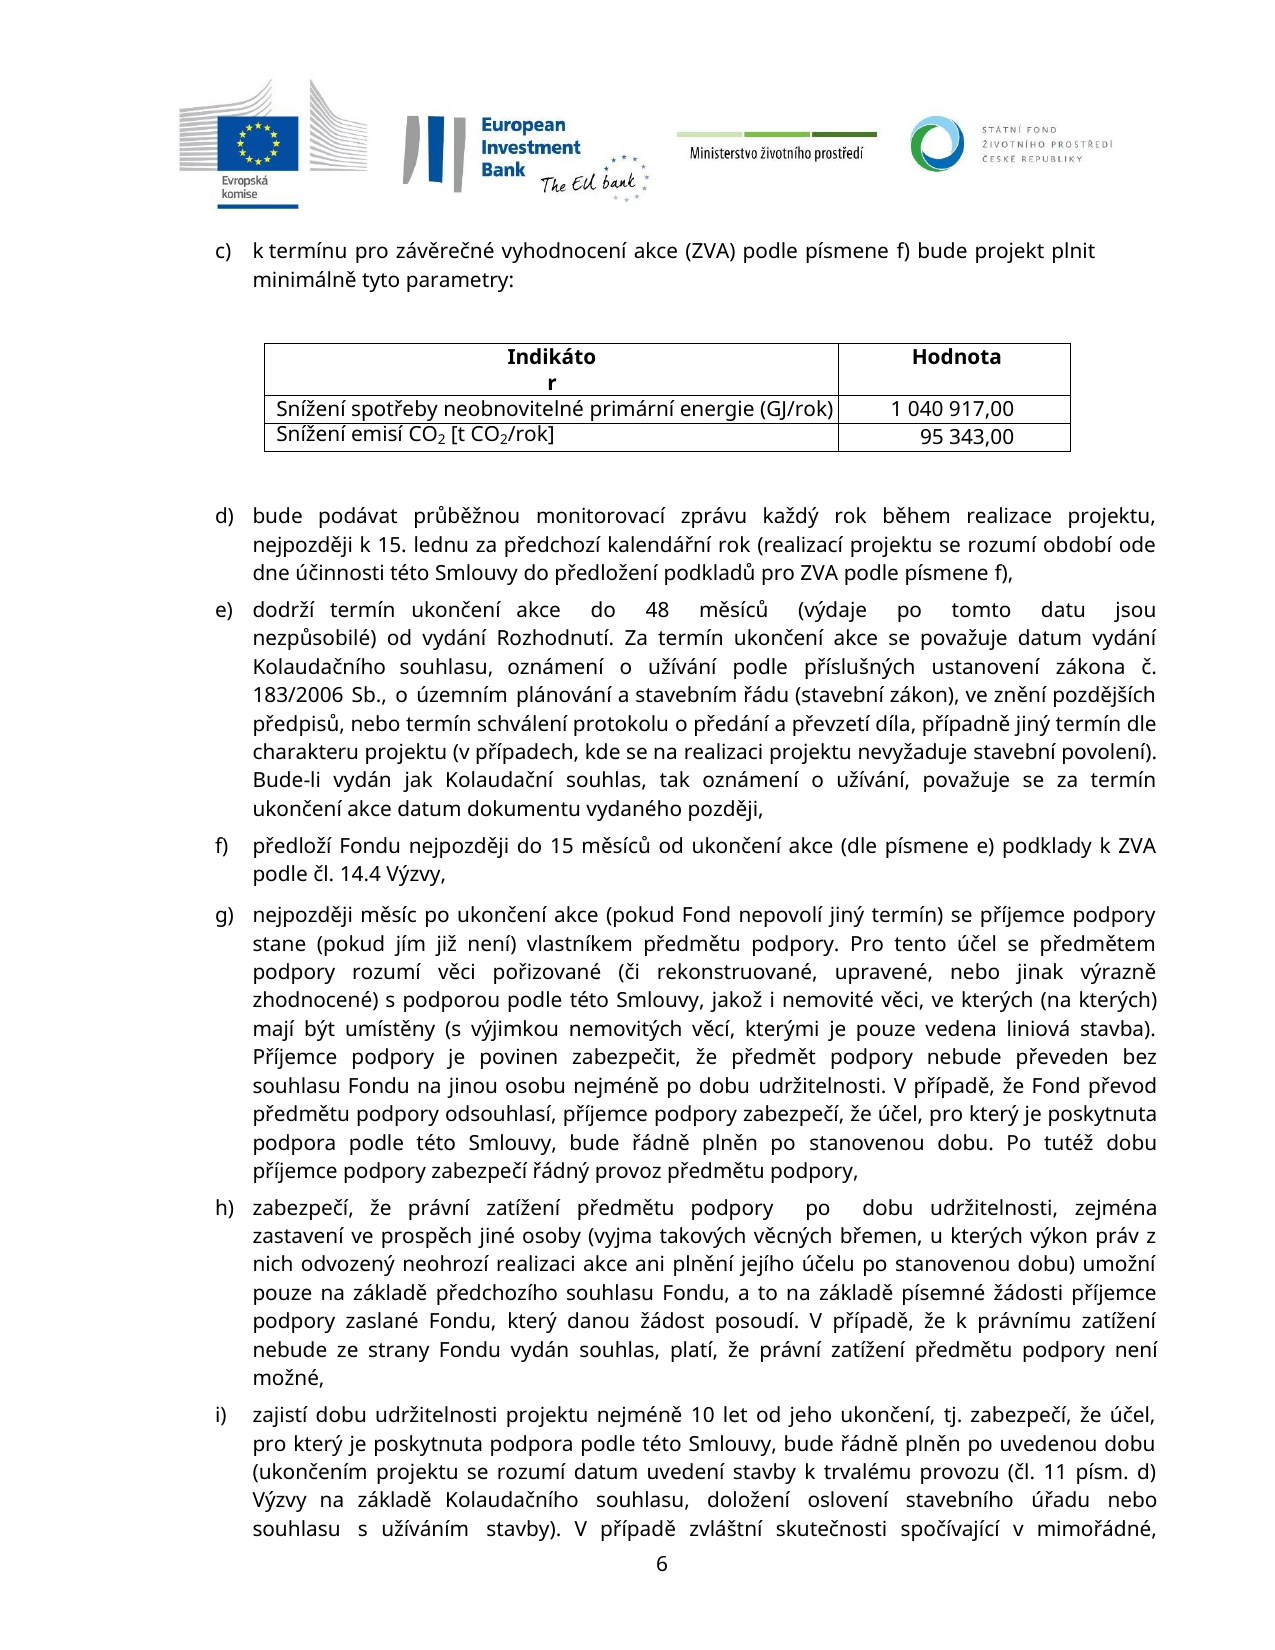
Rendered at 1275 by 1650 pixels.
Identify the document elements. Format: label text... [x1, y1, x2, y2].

list zabezpečí, že právní zatížení předmětu podpory po dobu udržitelnosti, zejména zastavení ve prospěch jiné osoby (vyjma takových věcných břemen, u kterých výkon práv z nich odvozený neohrozí realizaci akce ani plnění jejího účelu po stanovenou dobu) umožní pouze na základě předchozího souhlasu Fondu, a to na základě písemné žádosti příjemce podpory zaslané Fondu, který danou žádost posoudí. V případě, že k právnímu zatížení nebude ze strany Fondu vydán souhlas, platí, že právní zatížení předmětu podpory není možné, [215, 1193, 1157, 1392]
table_cell Snížení spotřeby neobnovitelné primární energie (GJ/rok) [265, 396, 838, 423]
list dodrží termín ukončení akce do 48 měsíců (výdaje po tomto datu jsou nezpůsobilé) od vydání Rozhodnutí. Za termín ukončení akce se považuje datum vydání Kolaudačního souhlasu, oznámení o užívání podle příslušných ustanovení zákona č. 183/2006 Sb., o územním plánování a stavebním řádu (stavební zákon), ve znění pozdějších předpisů, nebo termín schválení protokolu o předání a převzetí díla, případně jiný termín dle charakteru projektu (v případech, kde se na realizaci projektu nevyžaduje stavební povolení). Bude-li vydán jak Kolaudační souhlas, tak oznámení o užívání, považuje se za termín ukončení akce datum dokumentu vydaného později, [215, 595, 1157, 822]
list bude podávat průběžnou monitorovací zprávu každý rok během realizace projektu, nejpozději k 15. lednu za předchozí kalendářní rok (realizací projektu se rozumí období ode dne účinnosti této Smlouvy do předložení podkladů pro ZVA podle písmene f), [215, 501, 1156, 587]
picture [177, 73, 1115, 213]
table_cell 95 343,00 [839, 424, 1070, 451]
table_cell Snížení emisí CO2 [t CO2/rok] [265, 424, 838, 451]
list nejpozději měsíc po ukončení akce (pokud Fond nepovolí jiný termín) se příjemce podpory stane (pokud jím již není) vlastníkem předmětu podpory. Pro tento účel se předmětem podpory rozumí věci pořizované (či rekonstruované, upravené, nebo jinak výrazně zhodnocené) s podporou podle této Smlouvy, jakož i nemovité věci, ve kterých (na kterých) mají být umístěny (s výjimkou nemovitých věcí, kterými je pouze vedena liniová stavba). Příjemce podpory je povinen zabezpečit, že předmět podpory nebude převeden bez souhlasu Fondu na jinou osobu nejméně po dobu udržitelnosti. V případě, že Fond převod předmětu podpory odsouhlasí, příjemce podpory zabezpečí, že účel, pro který je poskytnuta podpora podle této Smlouvy, bude řádně plněn po stanovenou dobu. Po tutéž dobu příjemce podpory zabezpečí řádný provoz předmětu podpory, [215, 900, 1157, 1184]
list k termínu pro závěrečné vyhodnocení akce (ZVA) podle písmene f) bude projekt plnit minimálně tyto parametry: [215, 237, 1157, 293]
table_header Hodnota [839, 344, 1070, 395]
list předloží Fondu nejpozději do 15 měsíců od ukončení akce (dle písmene e) podklady k ZVA podle čl. 14.4 Výzvy, [215, 831, 1157, 888]
table_cell 1 040 917,00 [839, 396, 1070, 423]
table_header Indikátor [265, 344, 838, 395]
